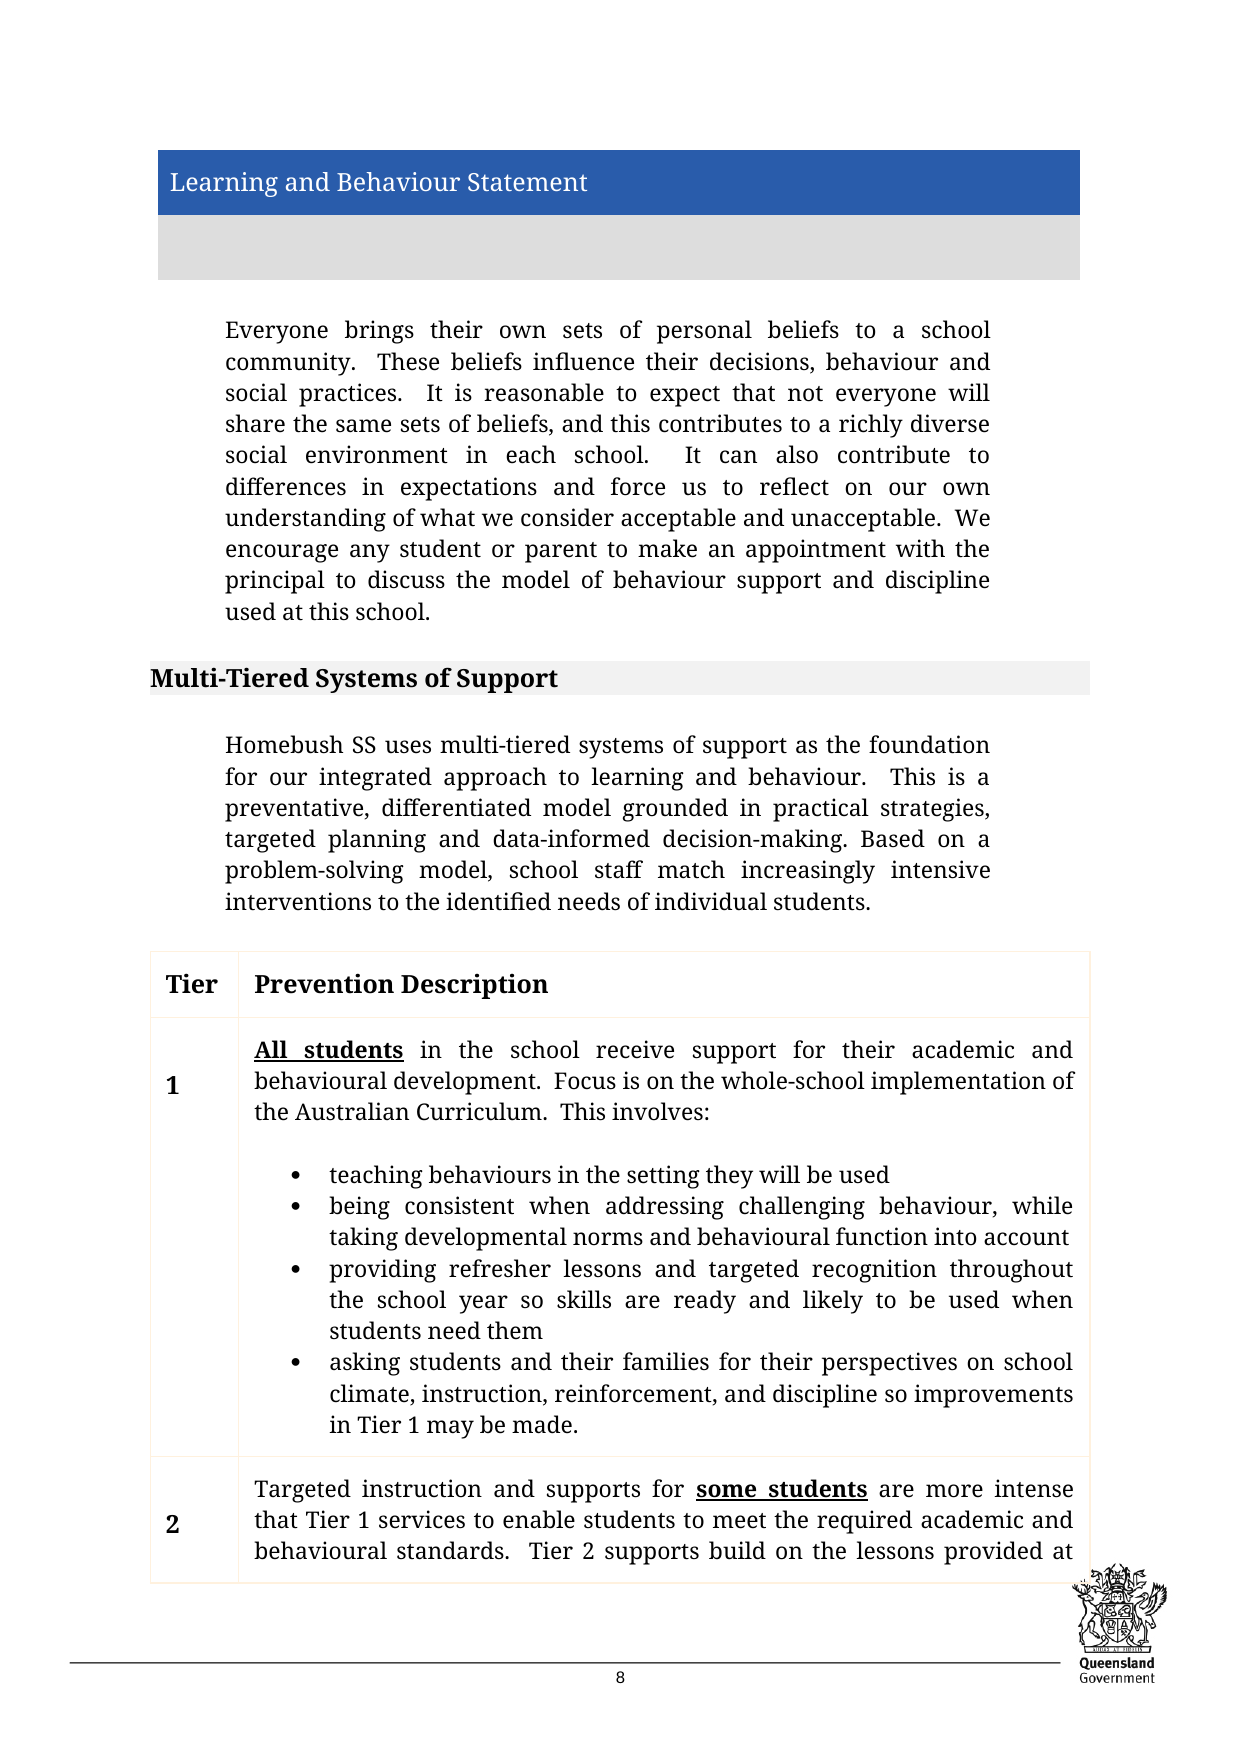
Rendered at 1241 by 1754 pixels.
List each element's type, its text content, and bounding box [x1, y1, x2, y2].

table_cell [158, 215, 1080, 280]
text Multi-Tiered Systems of Support [150, 661, 1090, 695]
table_cell 2 [151, 1457, 238, 1582]
table_header Prevention Description [239, 952, 1089, 1017]
text Homebush SS uses multi-tiered systems of support as the foundation for our integrated approach to learning and behaviour. This is a preventative, differentiated model grounded in practical strategies, targeted planning and data-informed decision-making. Based on a problem-solving model, school staff match increasingly intensive interventions to the identified needs of individual students. [225, 729, 992, 917]
table_cell All students in the school receive support for their academic and behavioural development. Focus is on the whole-school implementation of the Australian Curriculum. This involves: teaching behaviours in the setting they will be used being consistent when addressing challenging behaviour, while taking developmental norms and behavioural function into account providing refresher lessons and targeted recognition throughout the school year so skills are ready and likely to be used when students need them asking students and their families for their perspectives on school climate, instruction, reinforcement, and discipline so improvements in Tier 1 may be made. [239, 1018, 1089, 1456]
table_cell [239, 1457, 1089, 1582]
text Everyone brings their own sets of personal beliefs to a school community. These beliefs influence their decisions, behaviour and social practices. It is reasonable to expect that not everyone will share the same sets of beliefs, and this contributes to a richly diverse social environment in each school. It can also contribute to differences in expectations and force us to reflect on our own understanding of what we consider acceptable and unacceptable. We encourage any student or parent to make an appointment with the principal to discuss the model of behaviour support and discipline used at this school. [225, 314, 992, 627]
picture [10, 1557, 1241, 1742]
table_header Learning and Behaviour Statement [158, 150, 1080, 215]
table_header Tier [151, 952, 238, 1017]
table_cell 1 [151, 1018, 238, 1456]
